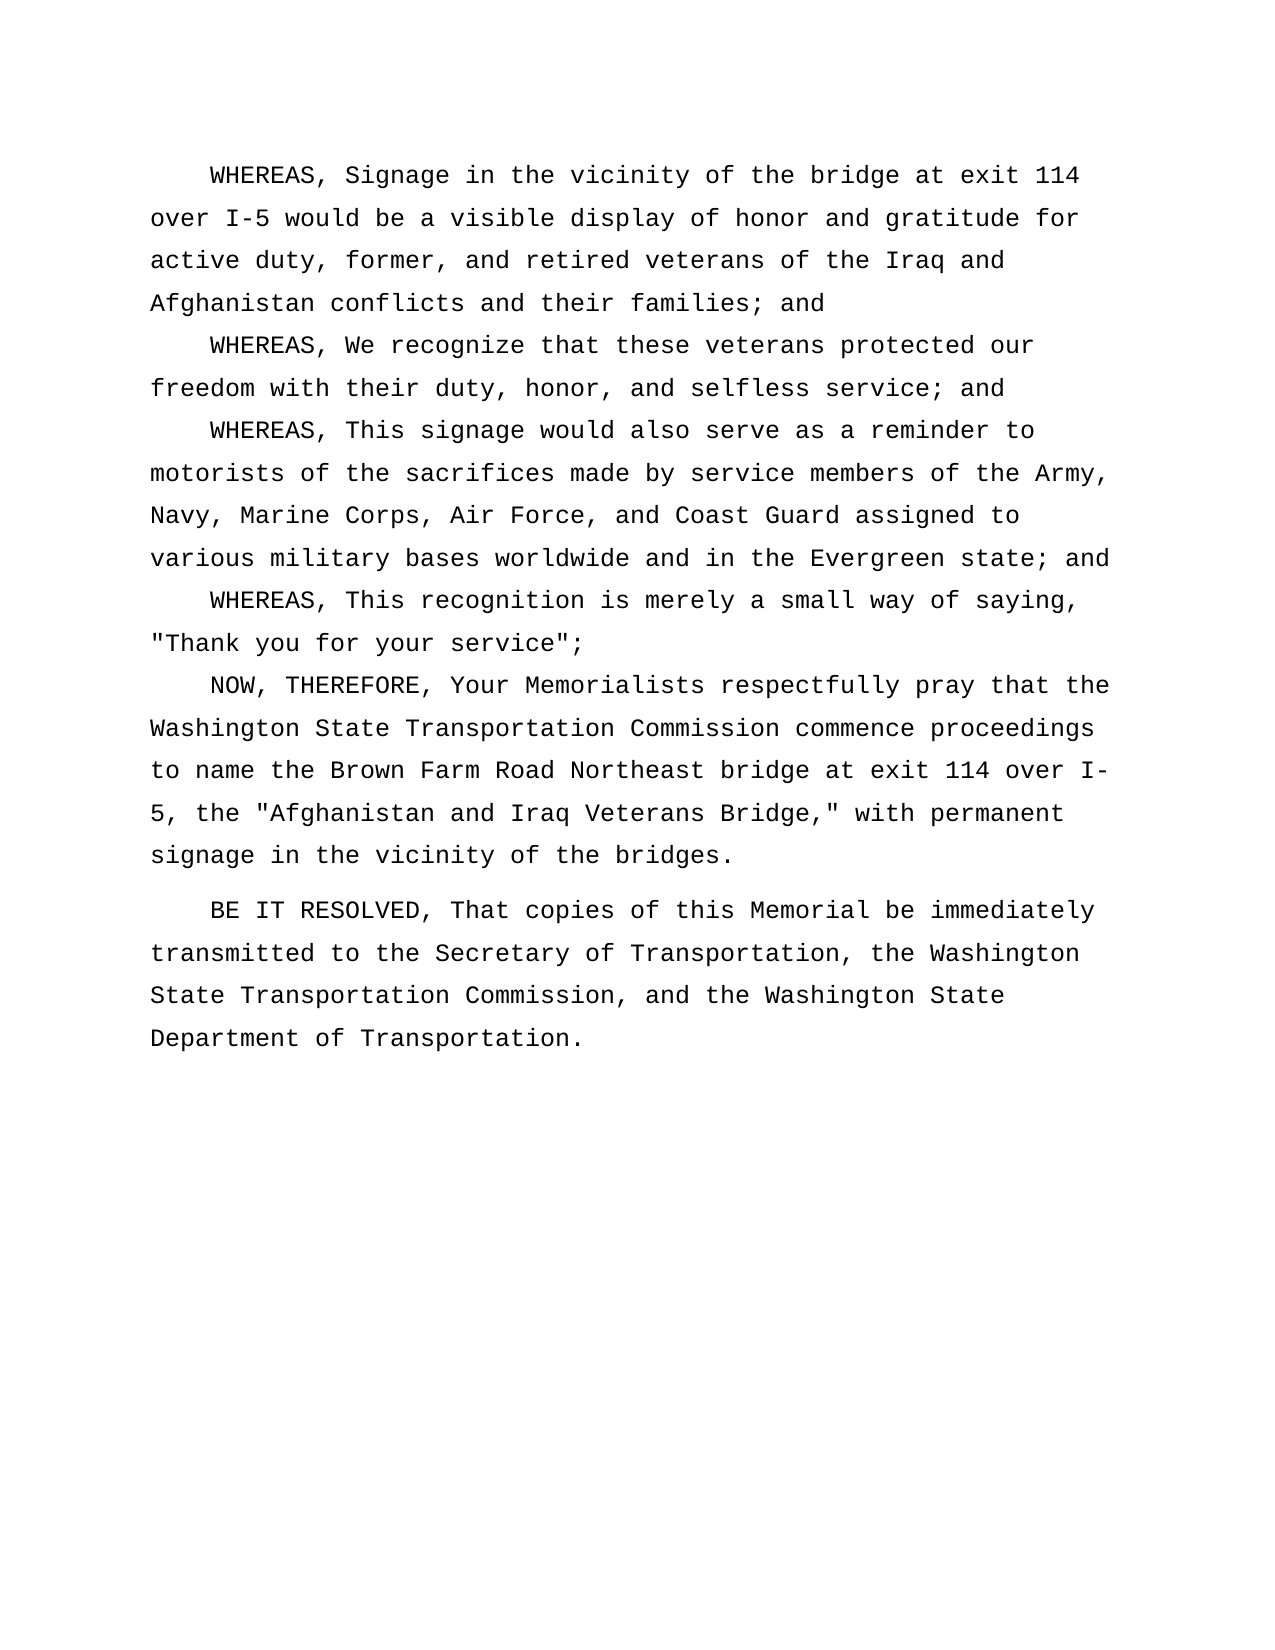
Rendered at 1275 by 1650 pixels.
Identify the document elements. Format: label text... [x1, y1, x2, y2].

text BE IT RESOLVED, That copies of this Memorial be immediately transmitted to the Secretary of Transportation, the Washington State Transportation Commission, and the Washington State Department of Transportation. [150, 885, 1125, 1055]
text WHEREAS, Signage in the vicinity of the bridge at exit 114 over I-5 would be a visible display of honor and gratitude for active duty, former, and retired veterans of the Iraq and Afghanistan conflicts and their families; and [150, 150, 1125, 320]
text WHEREAS, We recognize that these veterans protected our freedom with their duty, honor, and selfless service; and [150, 320, 1125, 405]
text WHEREAS, This signage would also serve as a reminder to motorists of the sacrifices made by service members of the Army, Navy, Marine Corps, Air Force, and Coast Guard assigned to various military bases worldwide and in the Evergreen state; and [150, 405, 1125, 575]
text NOW, THEREFORE, Your Memorialists respectfully pray that the Washington State Transportation Commission commence proceedings to name the Brown Farm Road Northeast bridge at exit 114 over I-5, the "Afghanistan and Iraq Veterans Bridge," with permanent signage in the vicinity of the bridges. [150, 660, 1125, 872]
text WHEREAS, This recognition is merely a small way of saying, "Thank you for your service"; [150, 575, 1125, 660]
